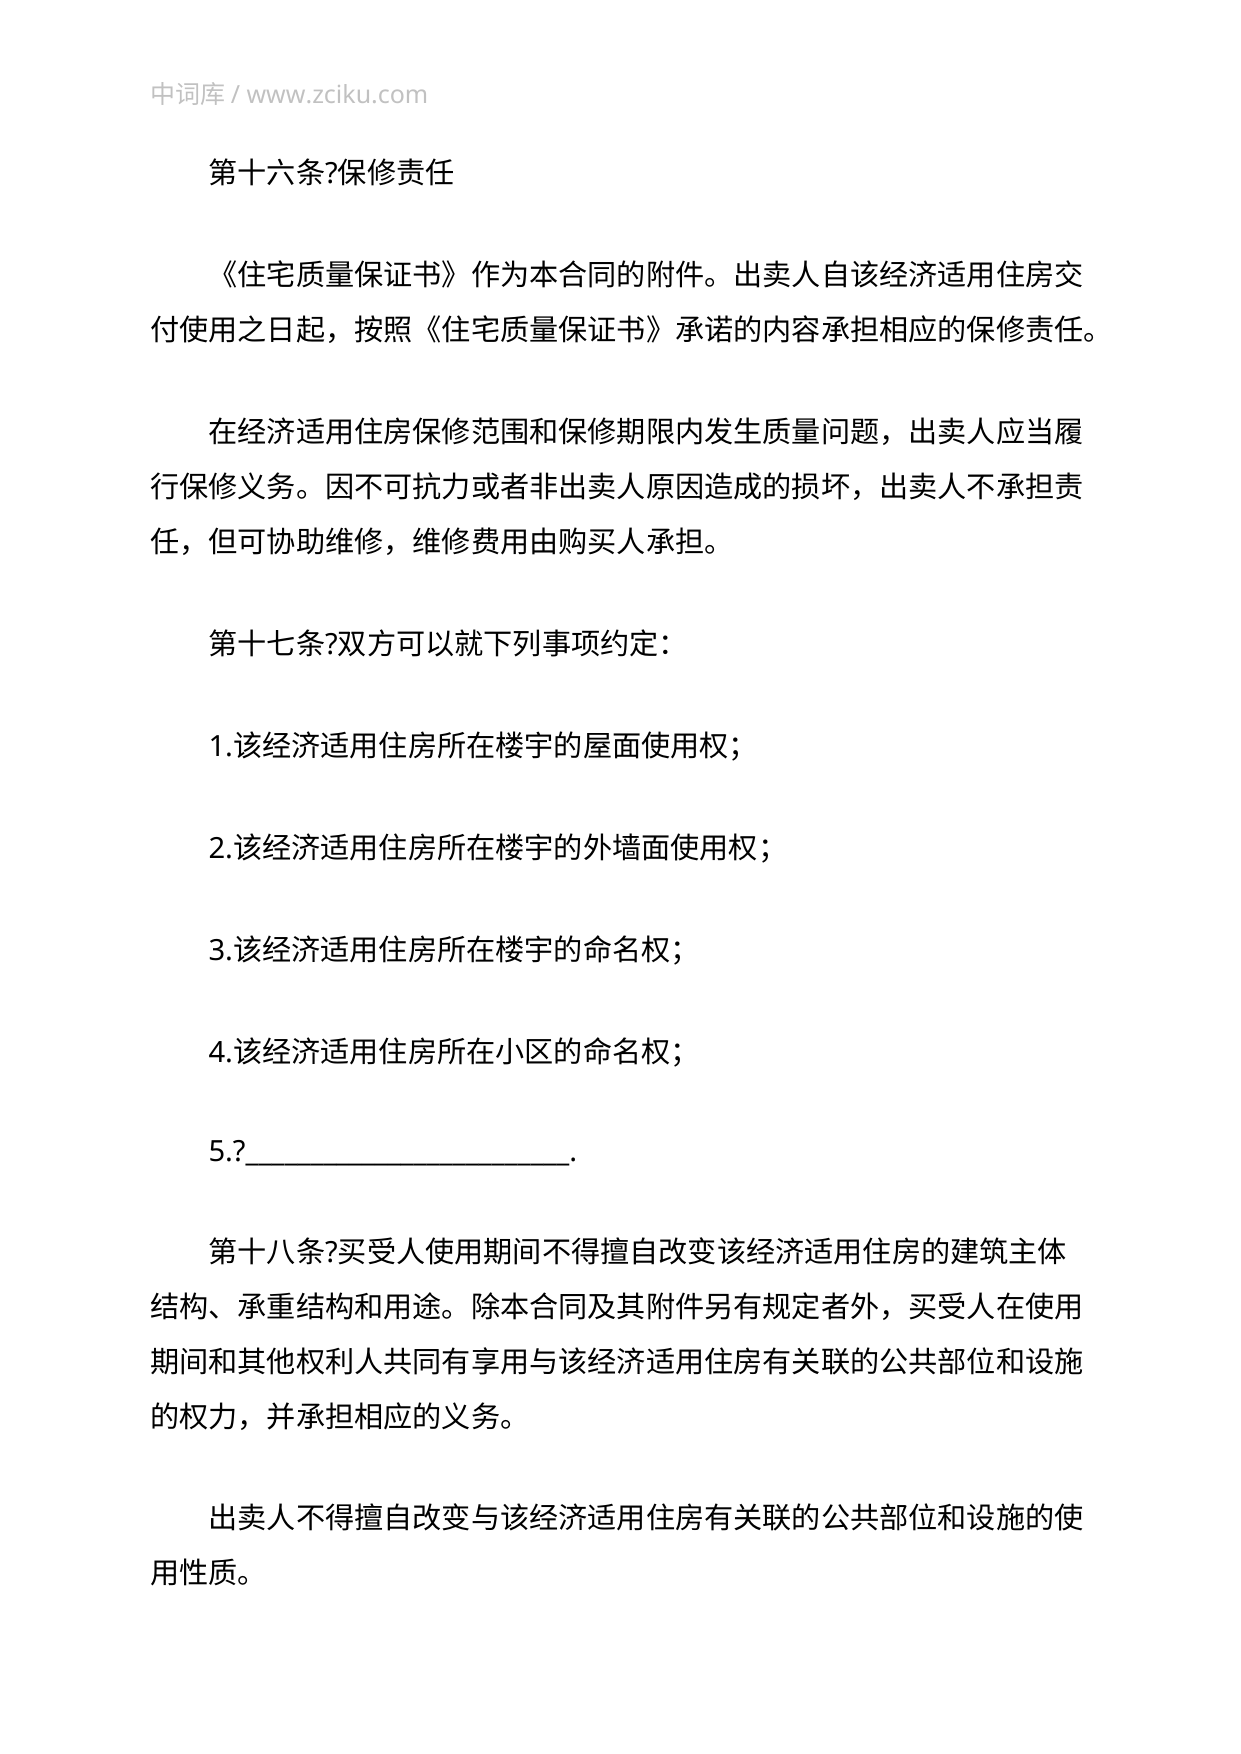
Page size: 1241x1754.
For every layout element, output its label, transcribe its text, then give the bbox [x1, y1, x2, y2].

text 2.该经济适用住房所在楼宇的外墙面使用权； [150, 824, 1090, 867]
text 第十七条?双方可以就下列事项约定： [150, 620, 1090, 663]
text 4.该经济适用住房所在小区的命名权； [150, 1028, 1090, 1071]
text 1.该经济适用住房所在楼宇的屋面使用权； [150, 722, 1090, 764]
text 5.?_________________________. [150, 1130, 1090, 1170]
text 第十八条?买受人使用期间不得擅自改变该经济适用住房的建筑主体结构、承重结构和用途。除本合同及其附件另有规定者外，买受人在使用期间和其他权利人共同有享用与该经济适用住房有关联的公共部位和设施的权力，并承担相应的义务。 [150, 1228, 1090, 1436]
text 在经济适用住房保修范围和保修期限内发生质量问题，出卖人应当履行保修义务。因不可抗力或者非出卖人原因造成的损坏，出卖人不承担责任，但可协助维修，维修费用由购买人承担。 [150, 409, 1090, 561]
text 3.该经济适用住房所在楼宇的命名权； [150, 926, 1090, 968]
text 第十六条?保修责任 [150, 150, 1090, 192]
text 出卖人不得擅自改变与该经济适用住房有关联的公共部位和设施的使用性质。 [150, 1495, 1090, 1592]
text 《住宅质量保证书》作为本合同的附件。出卖人自该经济适用住房交付使用之日起，按照《住宅质量保证书》承诺的内容承担相应的保修责任。 [150, 252, 1090, 349]
